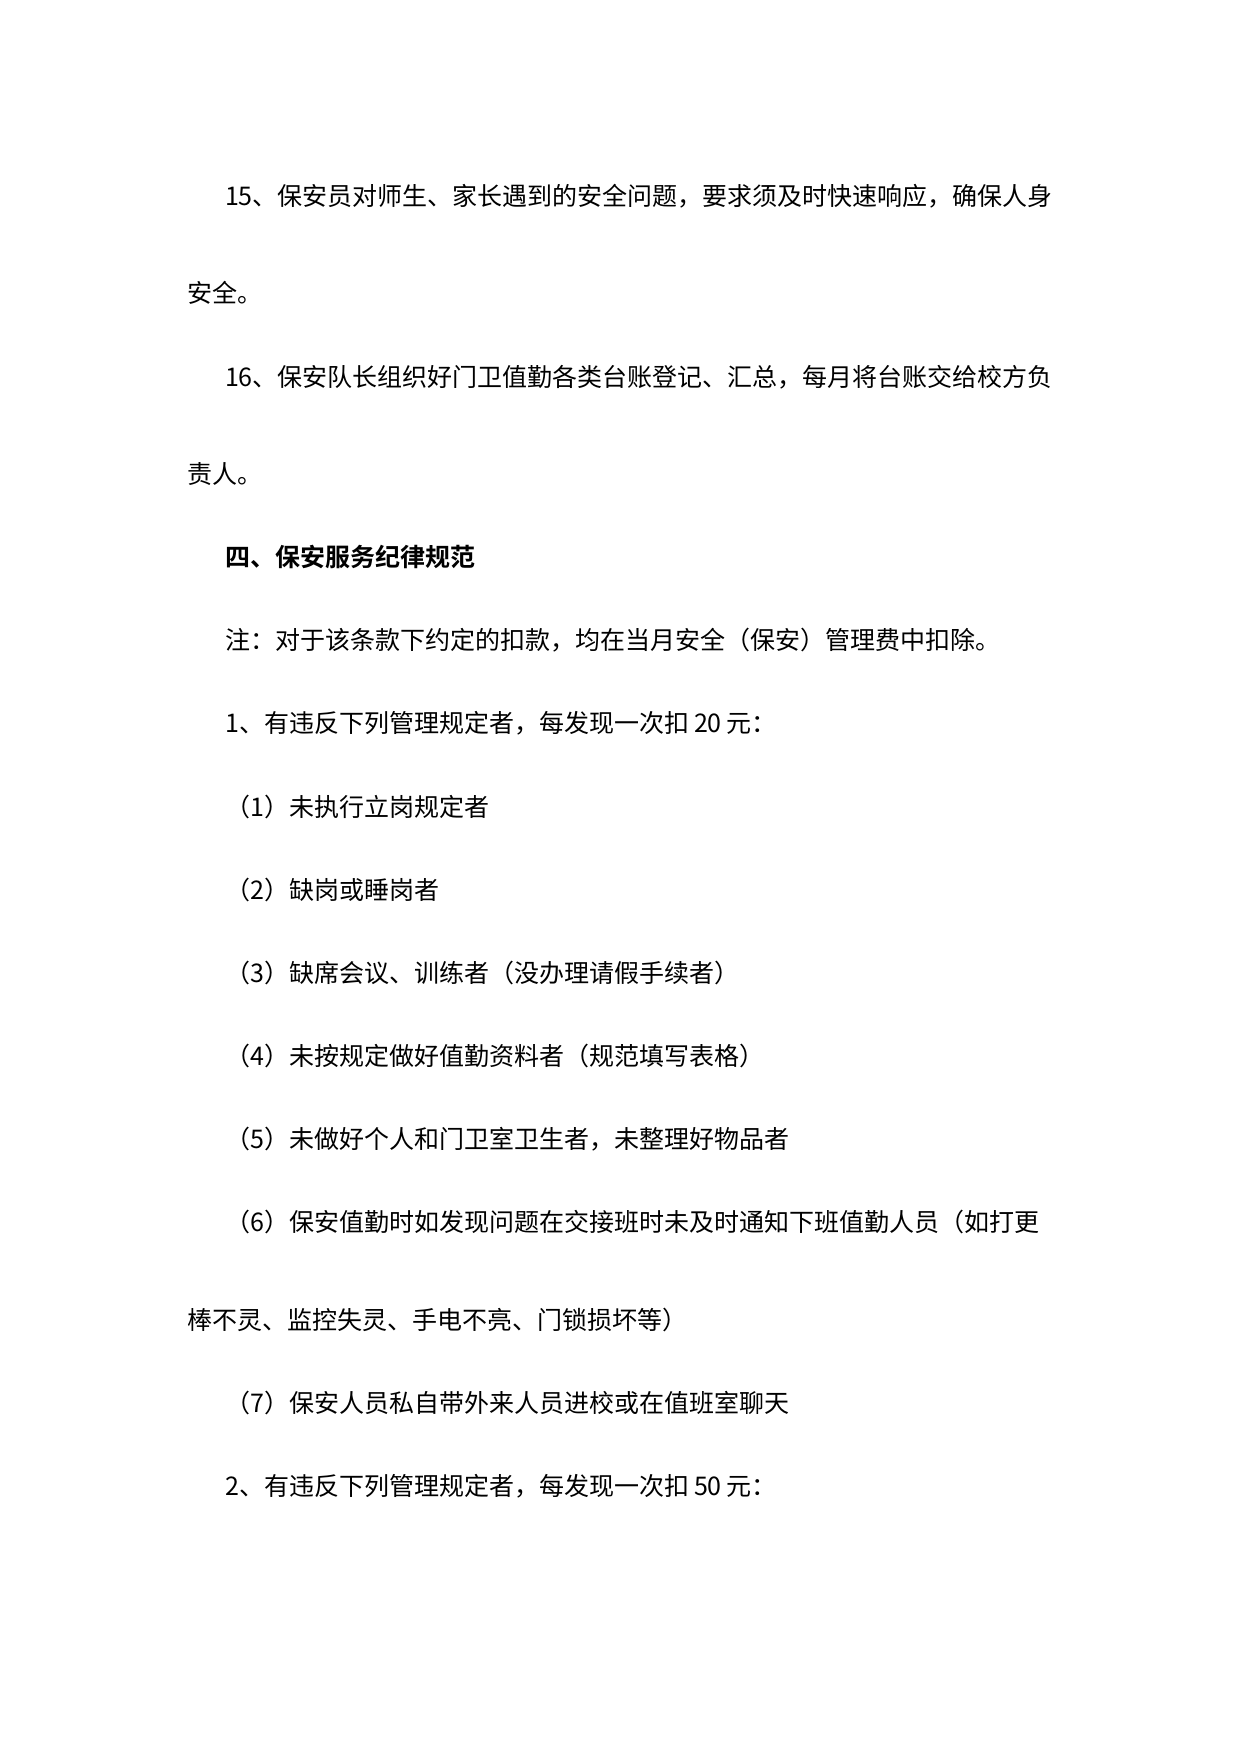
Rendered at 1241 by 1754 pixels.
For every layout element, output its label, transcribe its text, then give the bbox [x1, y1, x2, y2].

text （3）缺席会议、训练者（没办理请假手续者） [187, 939, 1053, 1004]
text 注：对于该条款下约定的扣款，均在当月安全（保安）管理费中扣除。 [187, 606, 1053, 671]
text （7）保安人员私自带外来人员进校或在值班室聊天 [187, 1369, 1053, 1434]
text 1、有违反下列管理规定者，每发现一次扣20元： [187, 689, 1053, 754]
text （6）保安值勤时如发现问题在交接班时未及时通知下班值勤人员（如打更棒不灵、监控失灵、手电不亮、门锁损坏等） [187, 1188, 1053, 1351]
text （5）未做好个人和门卫室卫生者，未整理好物品者 [187, 1105, 1053, 1170]
text （1）未执行立岗规定者 [187, 773, 1053, 838]
text 15、保安员对师生、家长遇到的安全问题，要求须及时快速响应，确保人身安全。 [187, 162, 1053, 324]
text 2、有违反下列管理规定者，每发现一次扣50元： [187, 1452, 1053, 1517]
text 16、保安队长组织好门卫值勤各类台账登记、汇总，每月将台账交给校方负责人。 [187, 343, 1053, 505]
text （4）未按规定做好值勤资料者（规范填写表格） [187, 1022, 1053, 1087]
text 四、保安服务纪律规范 [187, 523, 1053, 588]
text （2）缺岗或睡岗者 [187, 856, 1053, 921]
